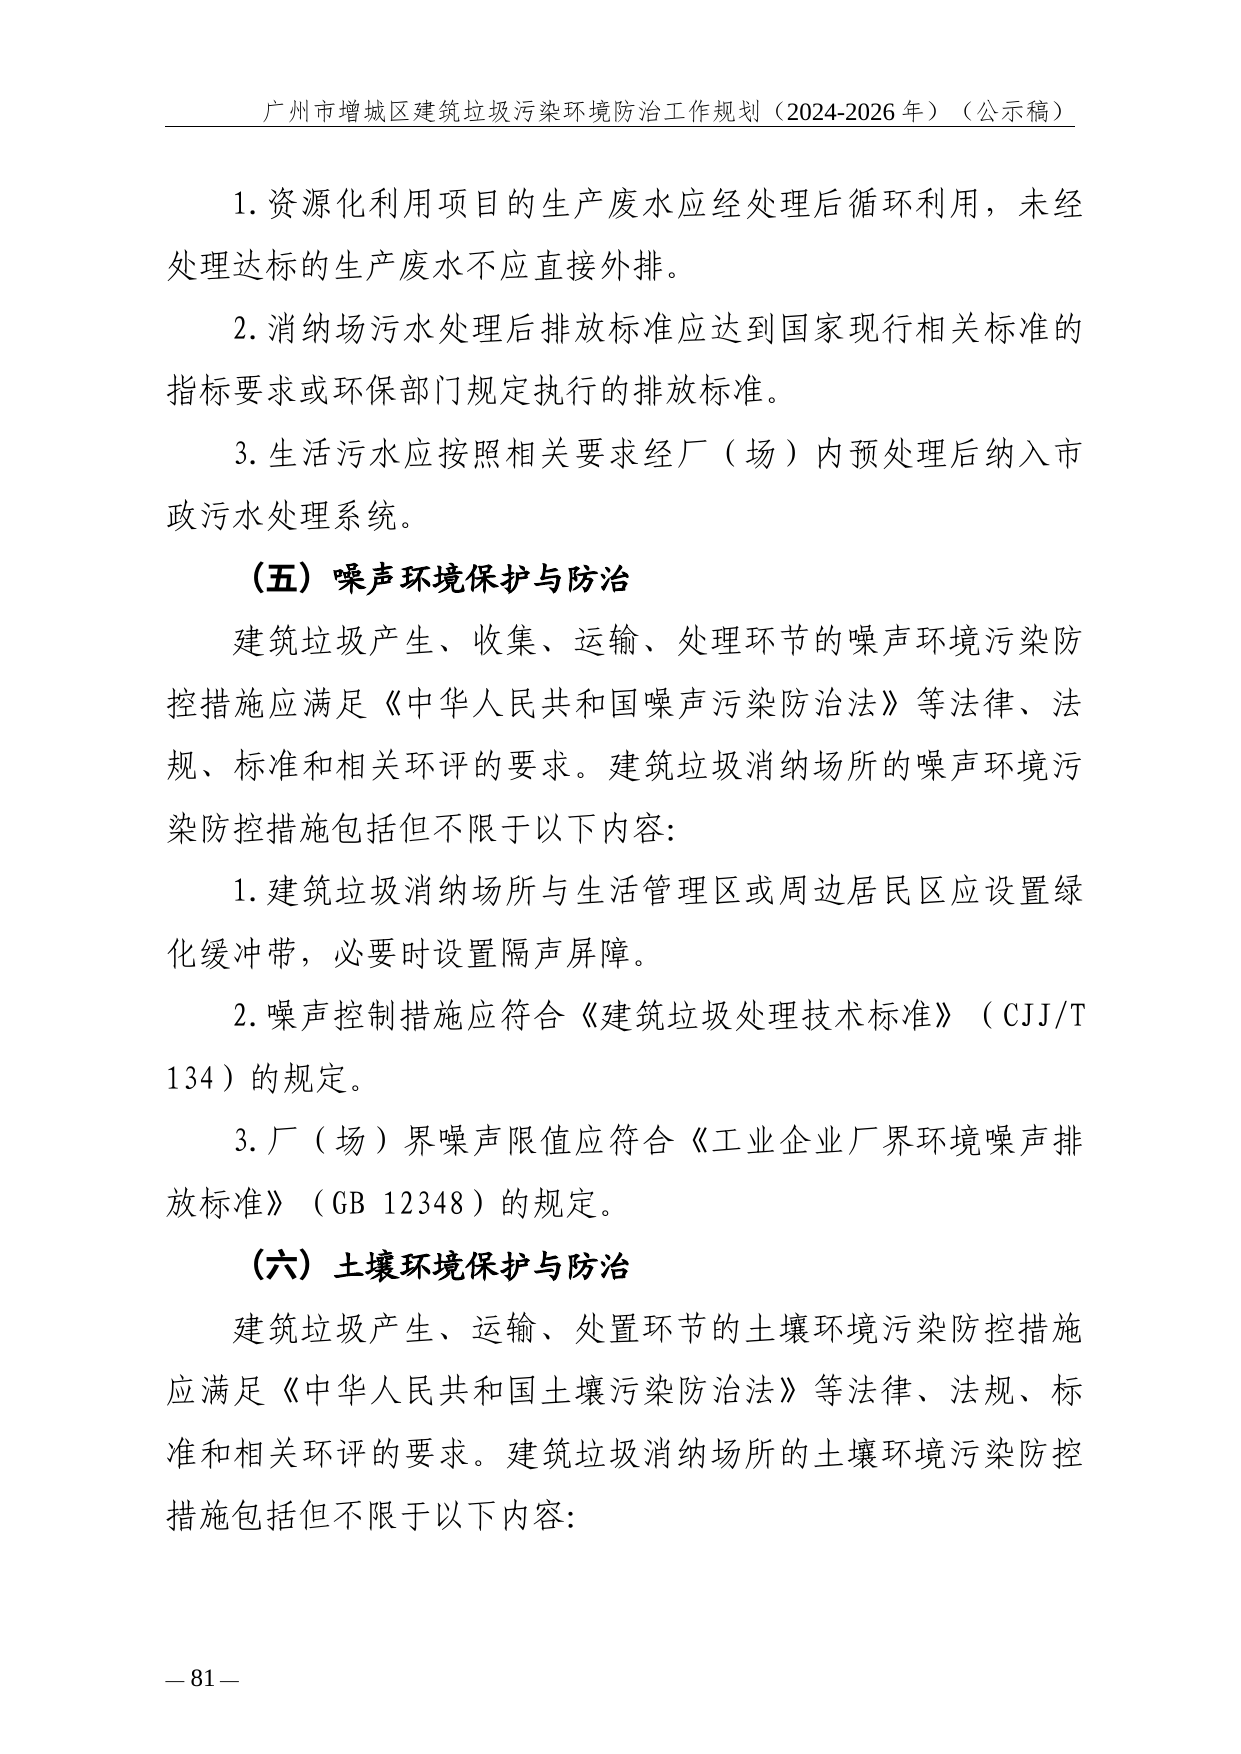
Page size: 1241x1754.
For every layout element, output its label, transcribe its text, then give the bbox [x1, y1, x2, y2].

text 3.厂（场）界噪声限值应符合《工业企业厂界环境噪声排放标准》（GB 12348）的规定。 [165, 1103, 1086, 1228]
text 2.噪声控制措施应符合《建筑垃圾处理技术标准》（CJJ/T 134）的规定。 [165, 978, 1086, 1103]
text 建筑垃圾产生、运输、处置环节的土壤环境污染防控措施应满足《中华人民共和国土壤污染防治法》等法律、法规、标准和相关环评的要求。建筑垃圾消纳场所的土壤环境污染防控措施包括但不限于以下内容： [165, 1290, 1086, 1540]
text 2.消纳场污水处理后排放标准应达到国家现行相关标准的指标要求或环保部门规定执行的排放标准。 [165, 290, 1086, 415]
subtitle 噪声环境保护与防治 [165, 540, 1086, 603]
text 1.资源化利用项目的生产废水应经处理后循环利用，未经处理达标的生产废水不应直接外排。 [165, 165, 1086, 290]
text 建筑垃圾产生、收集、运输、处理环节的噪声环境污染防控措施应满足《中华人民共和国噪声污染防治法》等法律、法规、标准和相关环评的要求。建筑垃圾消纳场所的噪声环境污染防控措施包括但不限于以下内容： [165, 603, 1086, 853]
subtitle 土壤环境保护与防治 [165, 1228, 1086, 1290]
text 3.生活污水应按照相关要求经厂（场）内预处理后纳入市政污水处理系统。 [165, 415, 1086, 540]
text 1.建筑垃圾消纳场所与生活管理区或周边居民区应设置绿化缓冲带，必要时设置隔声屏障。 [165, 853, 1086, 978]
